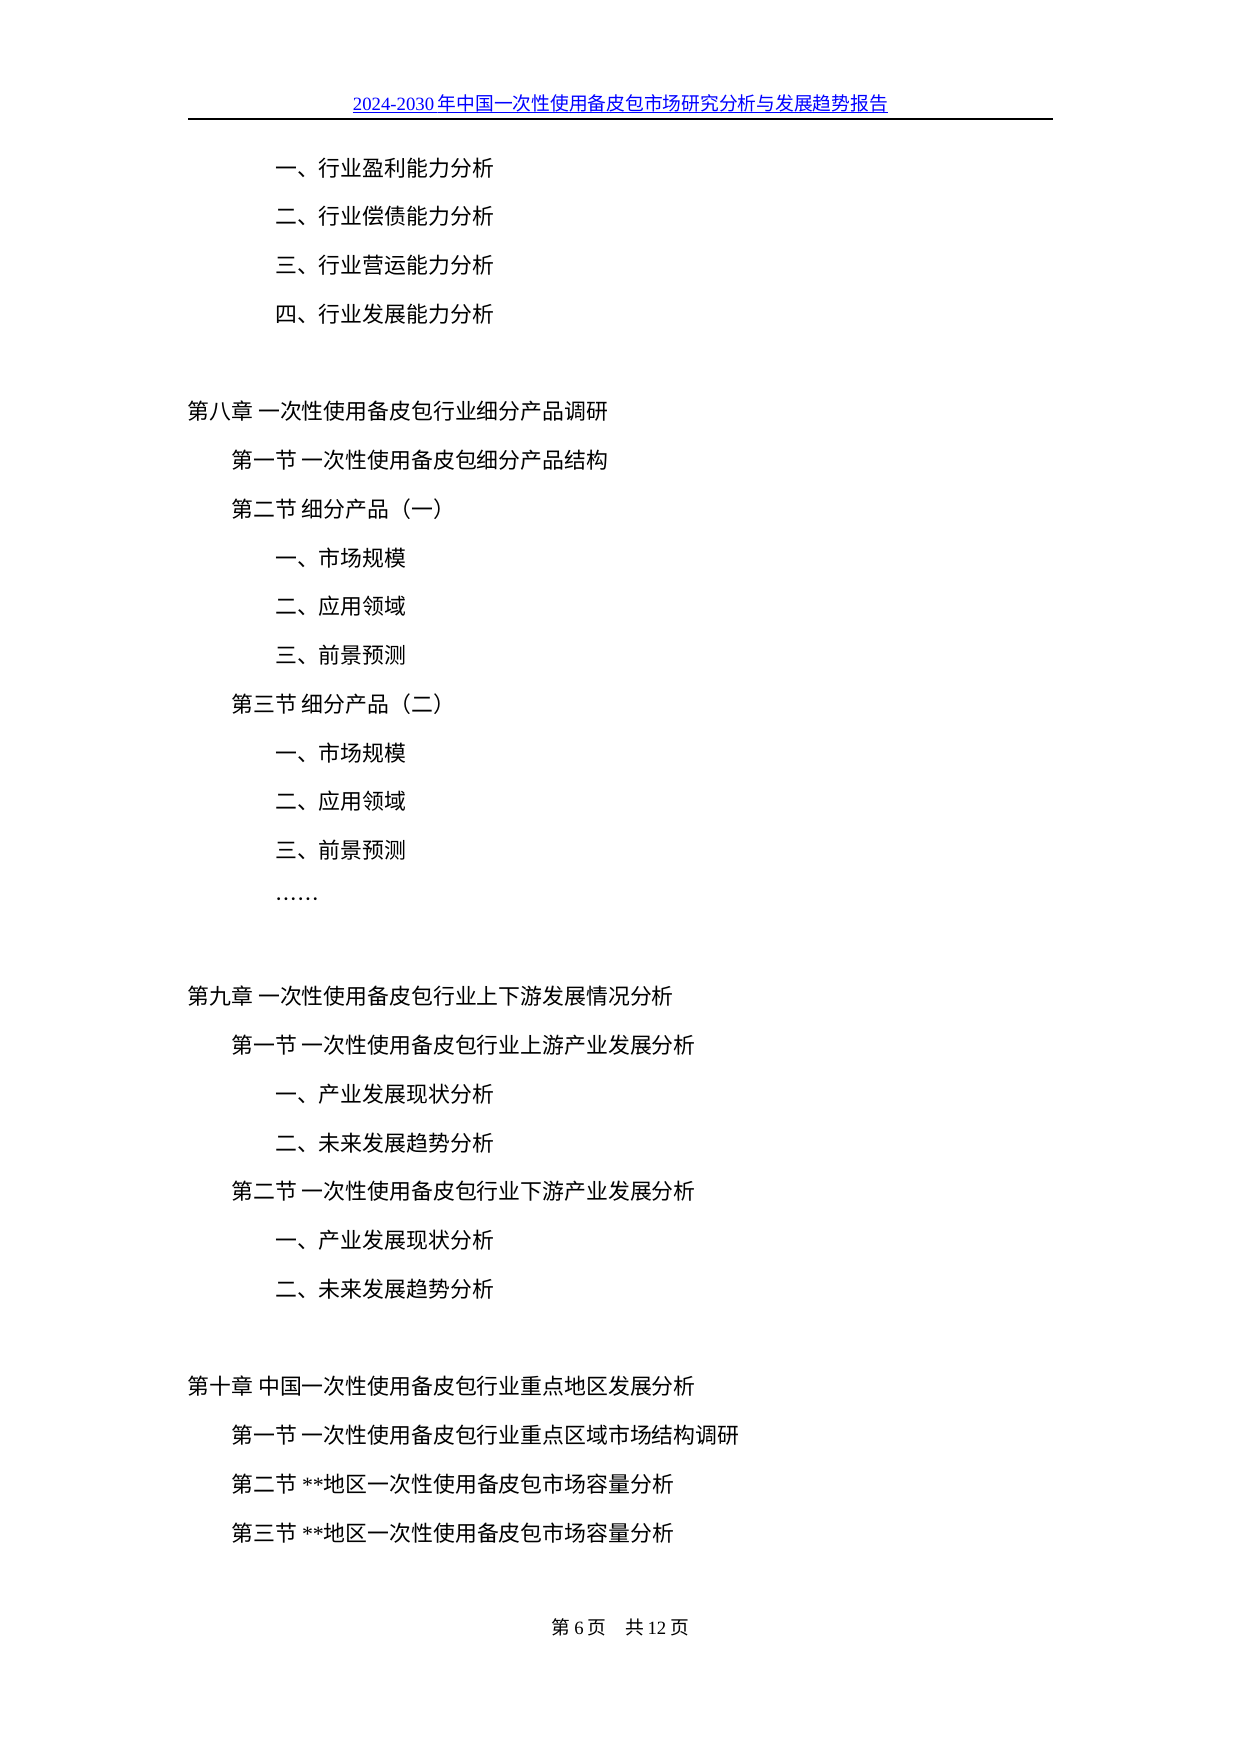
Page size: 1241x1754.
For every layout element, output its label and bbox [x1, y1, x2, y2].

text [187, 150, 1053, 1548]
